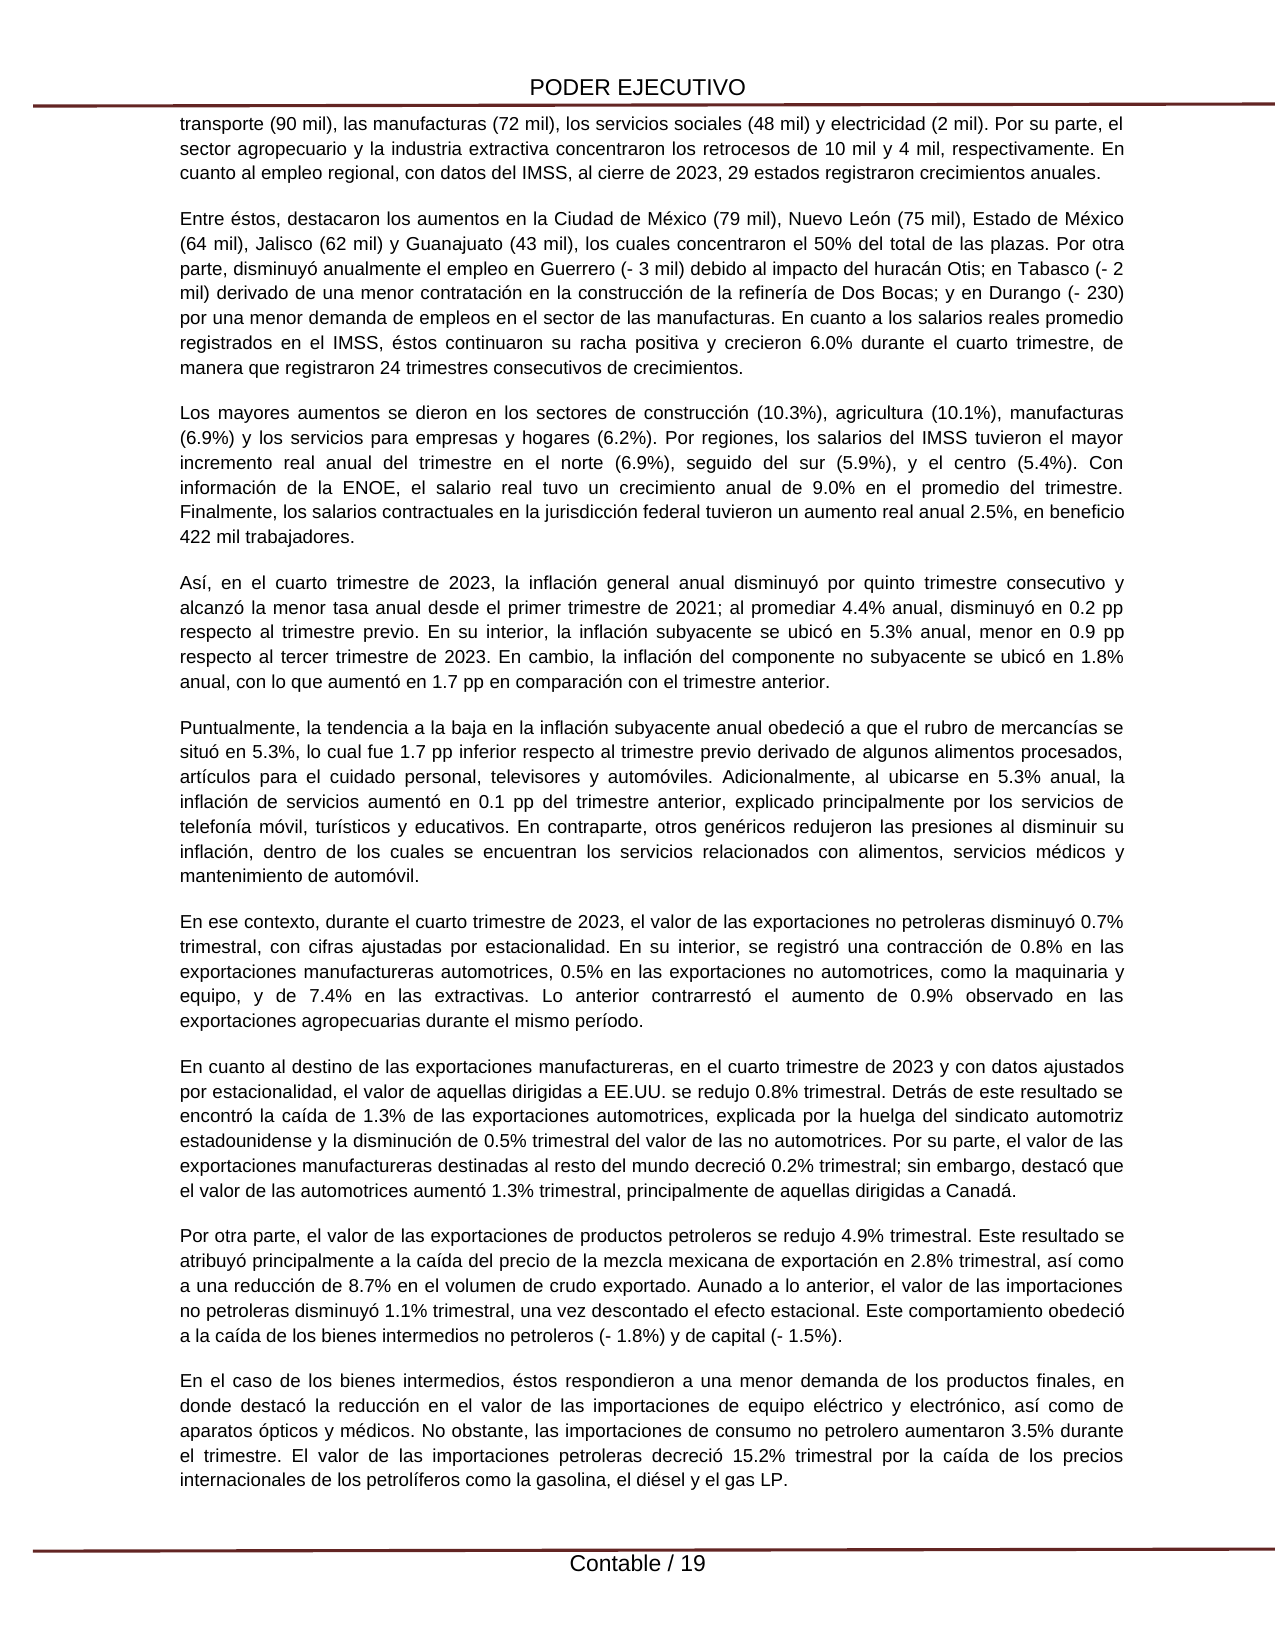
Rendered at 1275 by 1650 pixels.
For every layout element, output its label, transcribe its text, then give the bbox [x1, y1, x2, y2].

text Los mayores aumentos se dieron en los sectores de construcción (10.3%), agricultura (10.1%), manufacturas (6.9%) y los servicios para empresas y hogares (6.2%). Por regiones, los salarios del IMSS tuvieron el mayor incremento real anual del trimestre en el norte (6.9%), seguido del sur (5.9%), y el centro (5.4%). Con información de la ENOE, el salario real tuvo un crecimiento anual de 9.0% en el promedio del trimestre. Finalmente, los salarios contractuales en la jurisdicción federal tuvieron un aumento real anual 2.5%, en beneficio 422 mil trabajadores. [179, 402, 1125, 548]
text Por otra parte, el valor de las exportaciones de productos petroleros se redujo 4.9% trimestral. Este resultado se atribuyó principalmente a la caída del precio de la mezcla mexicana de exportación en 2.8% trimestral, así como a una reducción de 8.7% en el volumen de crudo exportado. Aunado a lo anterior, el valor de las importaciones no petroleras disminuyó 1.1% trimestral, una vez descontado el efecto estacional. Este comportamiento obedeció a la caída de los bienes intermedios no petroleros (- 1.8%) y de capital (- 1.5%). [179, 1225, 1125, 1346]
text En el caso de los bienes intermedios, éstos respondieron a una menor demanda de los productos finales, en donde destacó la reducción en el valor de las importaciones de equipo eléctrico y electrónico, así como de aparatos ópticos y médicos. No obstante, las importaciones de consumo no petrolero aumentaron 3.5% durante el trimestre. El valor de las importaciones petroleras decreció 15.2% trimestral por la caída de los precios internacionales de los petrolíferos como la gasolina, el diésel y el gas LP. [179, 1370, 1125, 1491]
text En ese contexto, durante el cuarto trimestre de 2023, el valor de las exportaciones no petroleras disminuyó 0.7% trimestral, con cifras ajustadas por estacionalidad. En su interior, se registró una contracción de 0.8% en las exportaciones manufactureras automotrices, 0.5% en las exportaciones no automotrices, como la maquinaria y equipo, y de 7.4% en las extractivas. Lo anterior contrarrestó el aumento de 0.9% observado en las exportaciones agropecuarias durante el mismo período. [179, 911, 1125, 1032]
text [179, 112, 1125, 184]
text Así, en el cuarto trimestre de 2023, la inflación general anual disminuyó por quinto trimestre consecutivo y alcanzó la menor tasa anual desde el primer trimestre de 2021; al promediar 4.4% anual, disminuyó en 0.2 pp respecto al trimestre previo. En su interior, la inflación subyacente se ubicó en 5.3% anual, menor en 0.9 pp respecto al tercer trimestre de 2023. En cambio, la inflación del componente no subyacente se ubicó en 1.8% anual, con lo que aumentó en 1.7 pp en comparación con el trimestre anterior. [179, 572, 1125, 692]
text En cuanto al destino de las exportaciones manufactureras, en el cuarto trimestre de 2023 y con datos ajustados por estacionalidad, el valor de aquellas dirigidas a EE.UU. se redujo 0.8% trimestral. Detrás de este resultado se encontró la caída de 1.3% de las exportaciones automotrices, explicada por la huelga del sindicato automotriz estadounidense y la disminución de 0.5% trimestral del valor de las no automotrices. Por su parte, el valor de las exportaciones manufactureras destinadas al resto del mundo decreció 0.2% trimestral; sin embargo, destacó que el valor de las automotrices aumentó 1.3% trimestral, principalmente de aquellas dirigidas a Canadá. [179, 1056, 1125, 1201]
text Entre éstos, destacaron los aumentos en la Ciudad de México (79 mil), Nuevo León (75 mil), Estado de México (64 mil), Jalisco (62 mil) y Guanajuato (43 mil), los cuales concentraron el 50% del total de las plazas. Por otra parte, disminuyó anualmente el empleo en Guerrero (- 3 mil) debido al impacto del huracán Otis; en Tabasco (- 2 mil) derivado de una menor contratación en la construcción de la refinería de Dos Bocas; y en Durango (- 230) por una menor demanda de empleos en el sector de las manufacturas. En cuanto a los salarios reales promedio registrados en el IMSS, éstos continuaron su racha positiva y crecieron 6.0% durante el cuarto trimestre, de manera que registraron 24 trimestres consecutivos de crecimientos. [179, 208, 1125, 378]
text Puntualmente, la tendencia a la baja en la inflación subyacente anual obedeció a que el rubro de mercancías se situó en 5.3%, lo cual fue 1.7 pp inferior respecto al trimestre previo derivado de algunos alimentos procesados, artículos para el cuidado personal, televisores y automóviles. Adicionalmente, al ubicarse en 5.3% anual, la inflación de servicios aumentó en 0.1 pp del trimestre anterior, explicado principalmente por los servicios de telefonía móvil, turísticos y educativos. En contraparte, otros genéricos redujeron las presiones al disminuir su inflación, dentro de los cuales se encuentran los servicios relacionados con alimentos, servicios médicos y mantenimiento de automóvil. [179, 716, 1125, 887]
